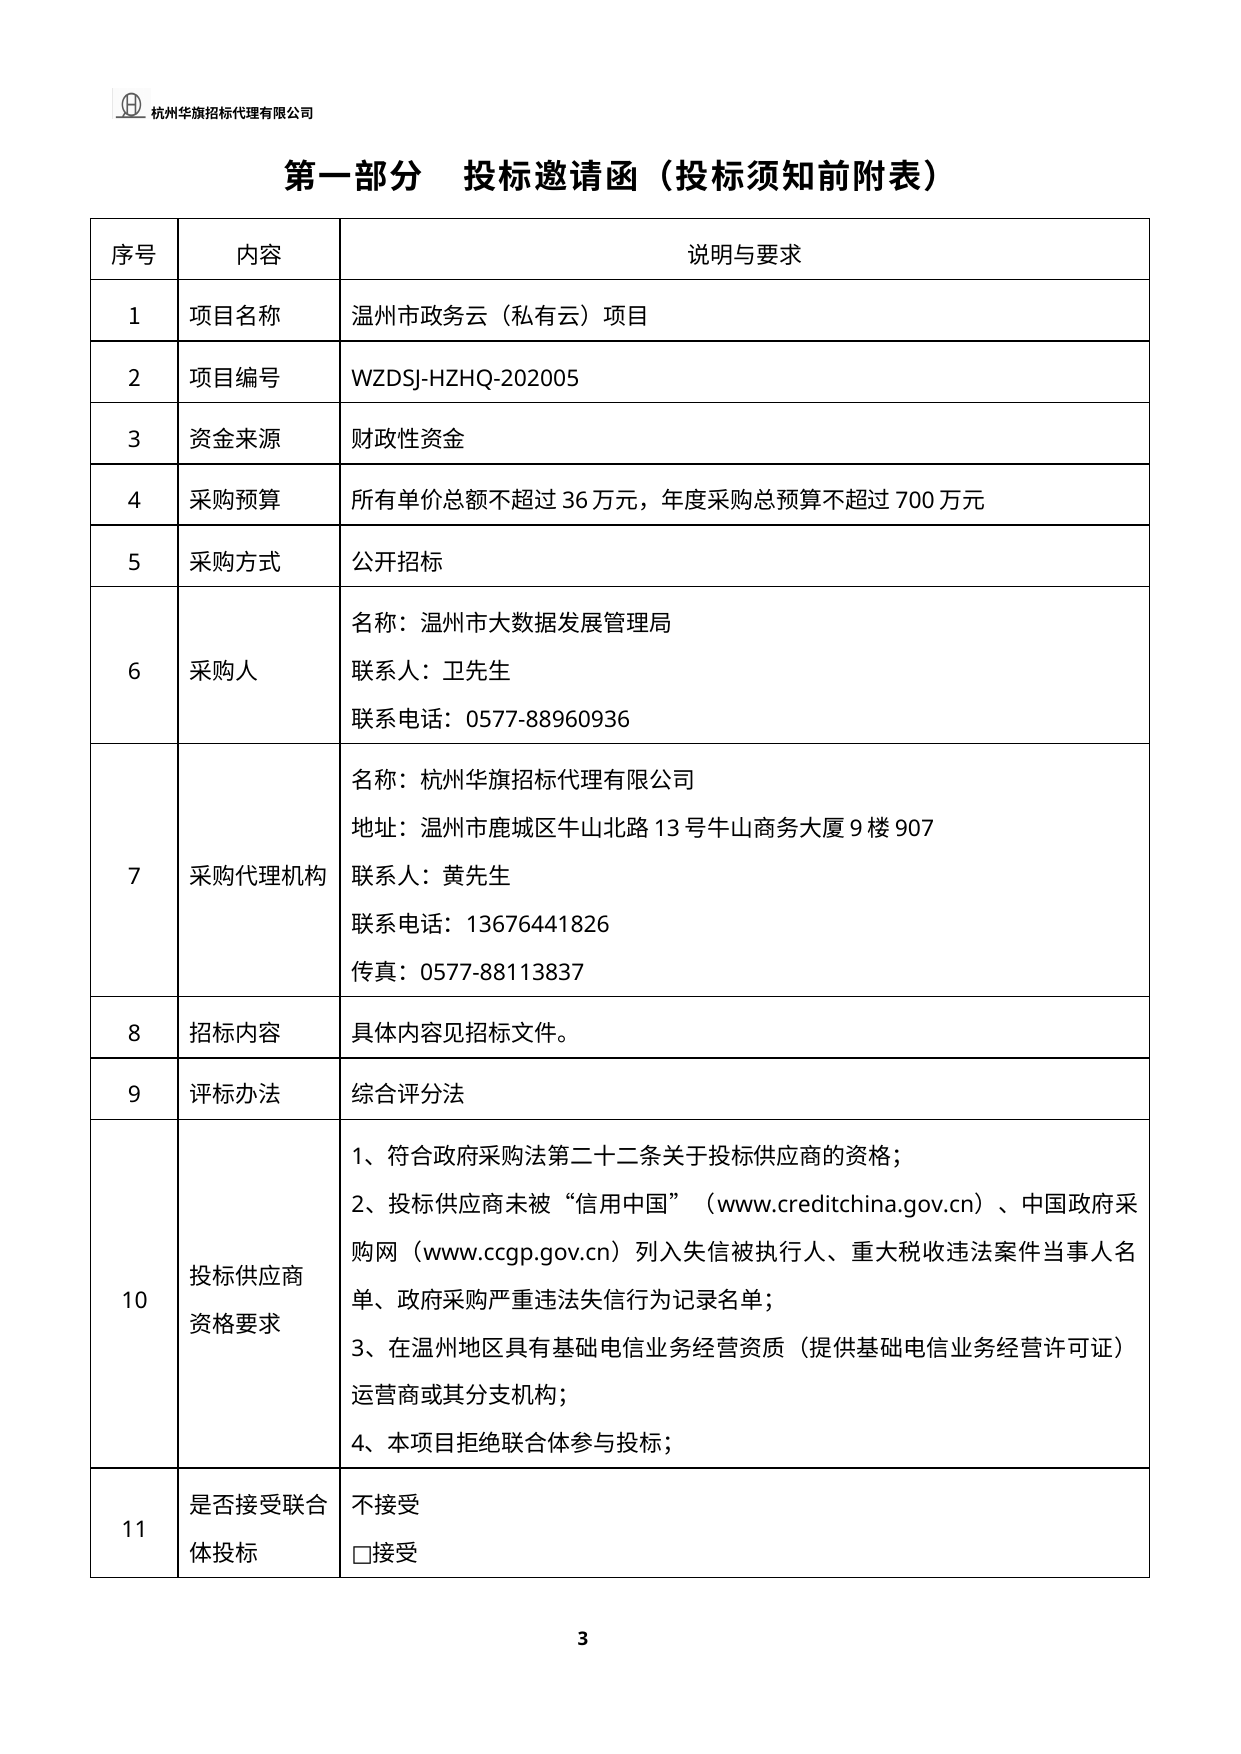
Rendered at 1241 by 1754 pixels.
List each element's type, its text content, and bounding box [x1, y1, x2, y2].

table_cell 7 [91, 744, 177, 996]
table_cell 项目编号 [179, 342, 339, 401]
table_cell 资金来源 [179, 403, 339, 463]
table_cell 11 [91, 1469, 177, 1577]
table_cell 采购人 [179, 587, 339, 743]
table_cell 5 [91, 526, 177, 586]
table_cell 1 [91, 280, 177, 340]
picture [112, 88, 151, 119]
subtitle 第一部分 投标邀请函（投标须知前附表） [112, 150, 1128, 198]
table_cell 具体内容见招标文件。 [341, 997, 1149, 1057]
table_cell 不接受 □接受 [341, 1469, 1149, 1577]
table_cell 3 [91, 403, 177, 463]
table_cell 10 [91, 1120, 177, 1467]
table_cell 所有单价总额不超过36万元，年度采购总预算不超过700万元 [341, 465, 1149, 524]
table_cell 采购预算 [179, 465, 339, 524]
table_cell 2 [91, 342, 177, 401]
table_cell WZDSJ-HZHQ-202005 [341, 342, 1149, 401]
table_cell 1、符合政府采购法第二十二条关于投标供应商的资格； 2、投标供应商未被“信用中国”（www.creditchina.gov.cn）、中国政府采购网（www.ccgp.gov.cn）列入失信被执行人、重大税收违法案件当事人名单、政府采购严重违法失信行为记录名单； 3、在温州地区具有基础电信业务经营资质（提供基础电信业务经营许可证）运营商或其分支机构； 4、本项目拒绝联合体参与投标； [341, 1120, 1149, 1467]
table_cell 4 [91, 465, 177, 524]
table_cell 名称：温州市大数据发展管理局 联系人：卫先生 联系电话：0577-88960936 [341, 587, 1149, 743]
table_cell 招标内容 [179, 997, 339, 1057]
table_cell 采购方式 [179, 526, 339, 586]
table_cell 是否接受联合体投标 [179, 1469, 339, 1577]
table_cell 综合评分法 [341, 1059, 1149, 1118]
table_cell 8 [91, 997, 177, 1057]
table_cell 财政性资金 [341, 403, 1149, 463]
table_cell 温州市政务云（私有云）项目 [341, 280, 1149, 340]
table_header 序号 [91, 219, 177, 279]
table_cell 名称：杭州华旗招标代理有限公司 地址：温州市鹿城区牛山北路13号牛山商务大厦9楼907 联系人：黄先生 联系电话：13676441826 传真：0577-88113837 [341, 744, 1149, 996]
table_cell 采购代理机构 [179, 744, 339, 996]
table_cell 评标办法 [179, 1059, 339, 1118]
table_header 说明与要求 [341, 219, 1149, 279]
table_cell 9 [91, 1059, 177, 1118]
table_cell 投标供应商 资格要求 [179, 1120, 339, 1467]
table_cell 6 [91, 587, 177, 743]
table_header 内容 [179, 219, 339, 279]
table_cell 项目名称 [179, 280, 339, 340]
table_cell 公开招标 [341, 526, 1149, 586]
